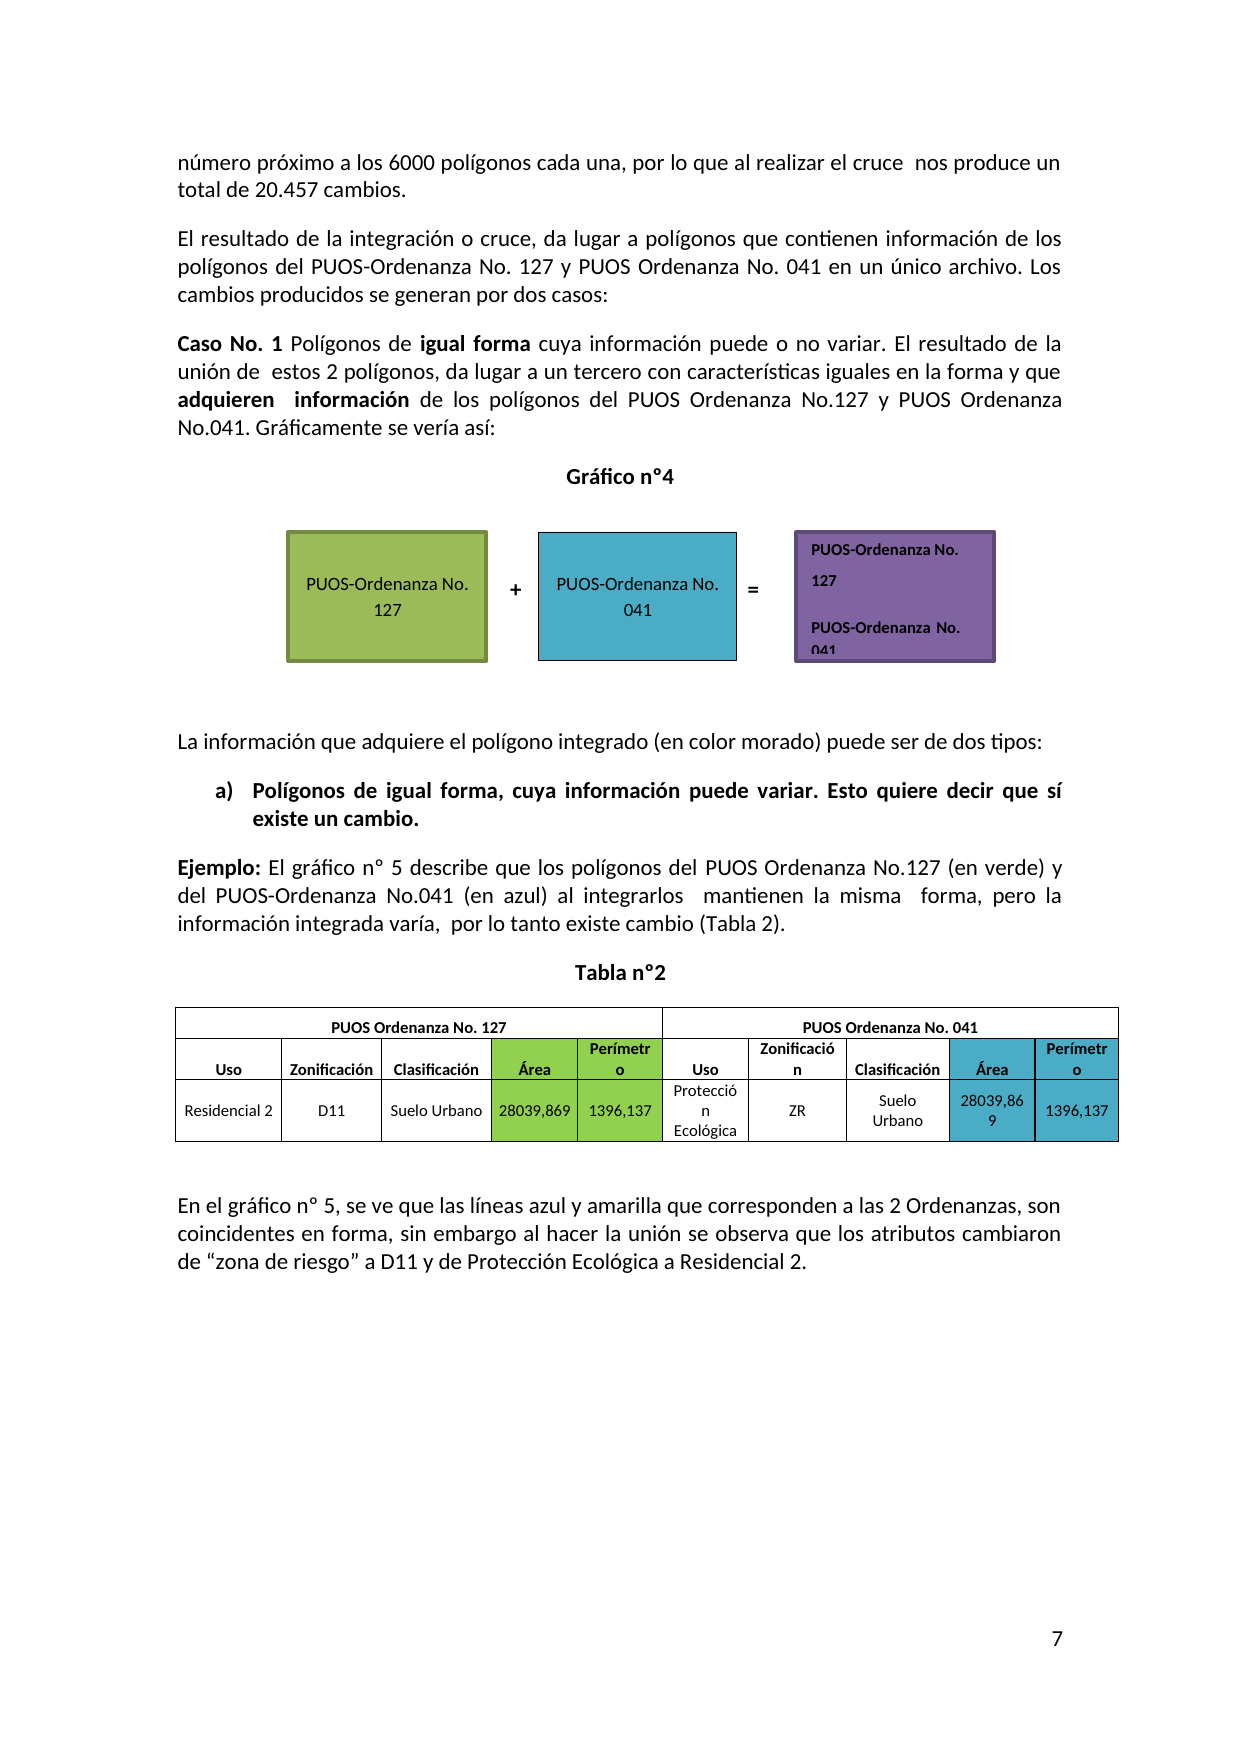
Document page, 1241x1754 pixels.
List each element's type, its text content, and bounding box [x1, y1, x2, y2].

table_header PUOS Ordenanza No. 041 [663, 1008, 1118, 1037]
list Polígonos de igual forma, cuya información puede variar. Esto quiere decir que sí existe un cambio. [215, 776, 1063, 832]
text Caso No. 1 Polígonos de igual forma cuya información puede o no variar. El resultado de la unión de estos 2 polígonos, da lugar a un tercero con características iguales en la forma y que adquieren información de los polígonos del PUOS Ordenanza No.127 y PUOS Ordenanza No.041. Gráficamente se vería así: [177, 329, 1063, 441]
table_cell 1396,137 [578, 1080, 662, 1141]
table_cell Suelo Urbano [847, 1080, 949, 1141]
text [177, 148, 1063, 204]
table_cell Uso [663, 1039, 748, 1079]
text Ejemplo: El gráfico nº 5 describe que los polígonos del PUOS Ordenanza No.127 (en verde) y del PUOS-Ordenanza No.041 (en azul) al integrarlos mantienen la misma forma, pero la información integrada varía, por lo tanto existe cambio (Tabla 2). [177, 853, 1063, 937]
table_cell Suelo Urbano [382, 1080, 491, 1141]
text El resultado de la integración o cruce, da lugar a polígonos que contienen información de los polígonos del PUOS-Ordenanza No. 127 y PUOS Ordenanza No. 041 en un único archivo. Los cambios producidos se generan por dos casos: [177, 224, 1063, 308]
table_cell 1396,137 [1036, 1080, 1118, 1141]
text La información que adquiere el polígono integrado (en color morado) puede ser de dos tipos: [177, 727, 1063, 755]
table_cell Protección Ecológica [663, 1080, 748, 1141]
table_cell Área [492, 1039, 577, 1079]
text Gráfico nº4 [177, 462, 1063, 490]
table_header PUOS Ordenanza No. 127 [176, 1008, 662, 1037]
table_cell Residencial 2 [176, 1080, 281, 1141]
table_cell ZR [749, 1080, 846, 1141]
table_cell D11 [282, 1080, 381, 1141]
table_cell Zonificación [282, 1039, 381, 1079]
text En el gráfico nº 5, se ve que las líneas azul y amarilla que corresponden a las 2 Ordenanzas, son coincidentes en forma, sin embargo al hacer la unión se observa que los atributos cambiaron de “zona de riesgo” a D11 y de Protección Ecológica a Residencial 2. [177, 1191, 1063, 1275]
table_cell Zonificación [749, 1039, 846, 1079]
table_cell Perímetro [1036, 1039, 1118, 1079]
table_cell Clasificación [847, 1039, 949, 1079]
table_cell Clasificación [382, 1039, 491, 1079]
table_cell Perímetro [578, 1039, 662, 1079]
table_cell 28039,869 [950, 1080, 1034, 1141]
text Tabla nº2 [177, 958, 1063, 986]
table_cell Uso [176, 1039, 281, 1079]
table_cell 28039,869 [492, 1080, 577, 1141]
table_cell Área [950, 1039, 1034, 1079]
